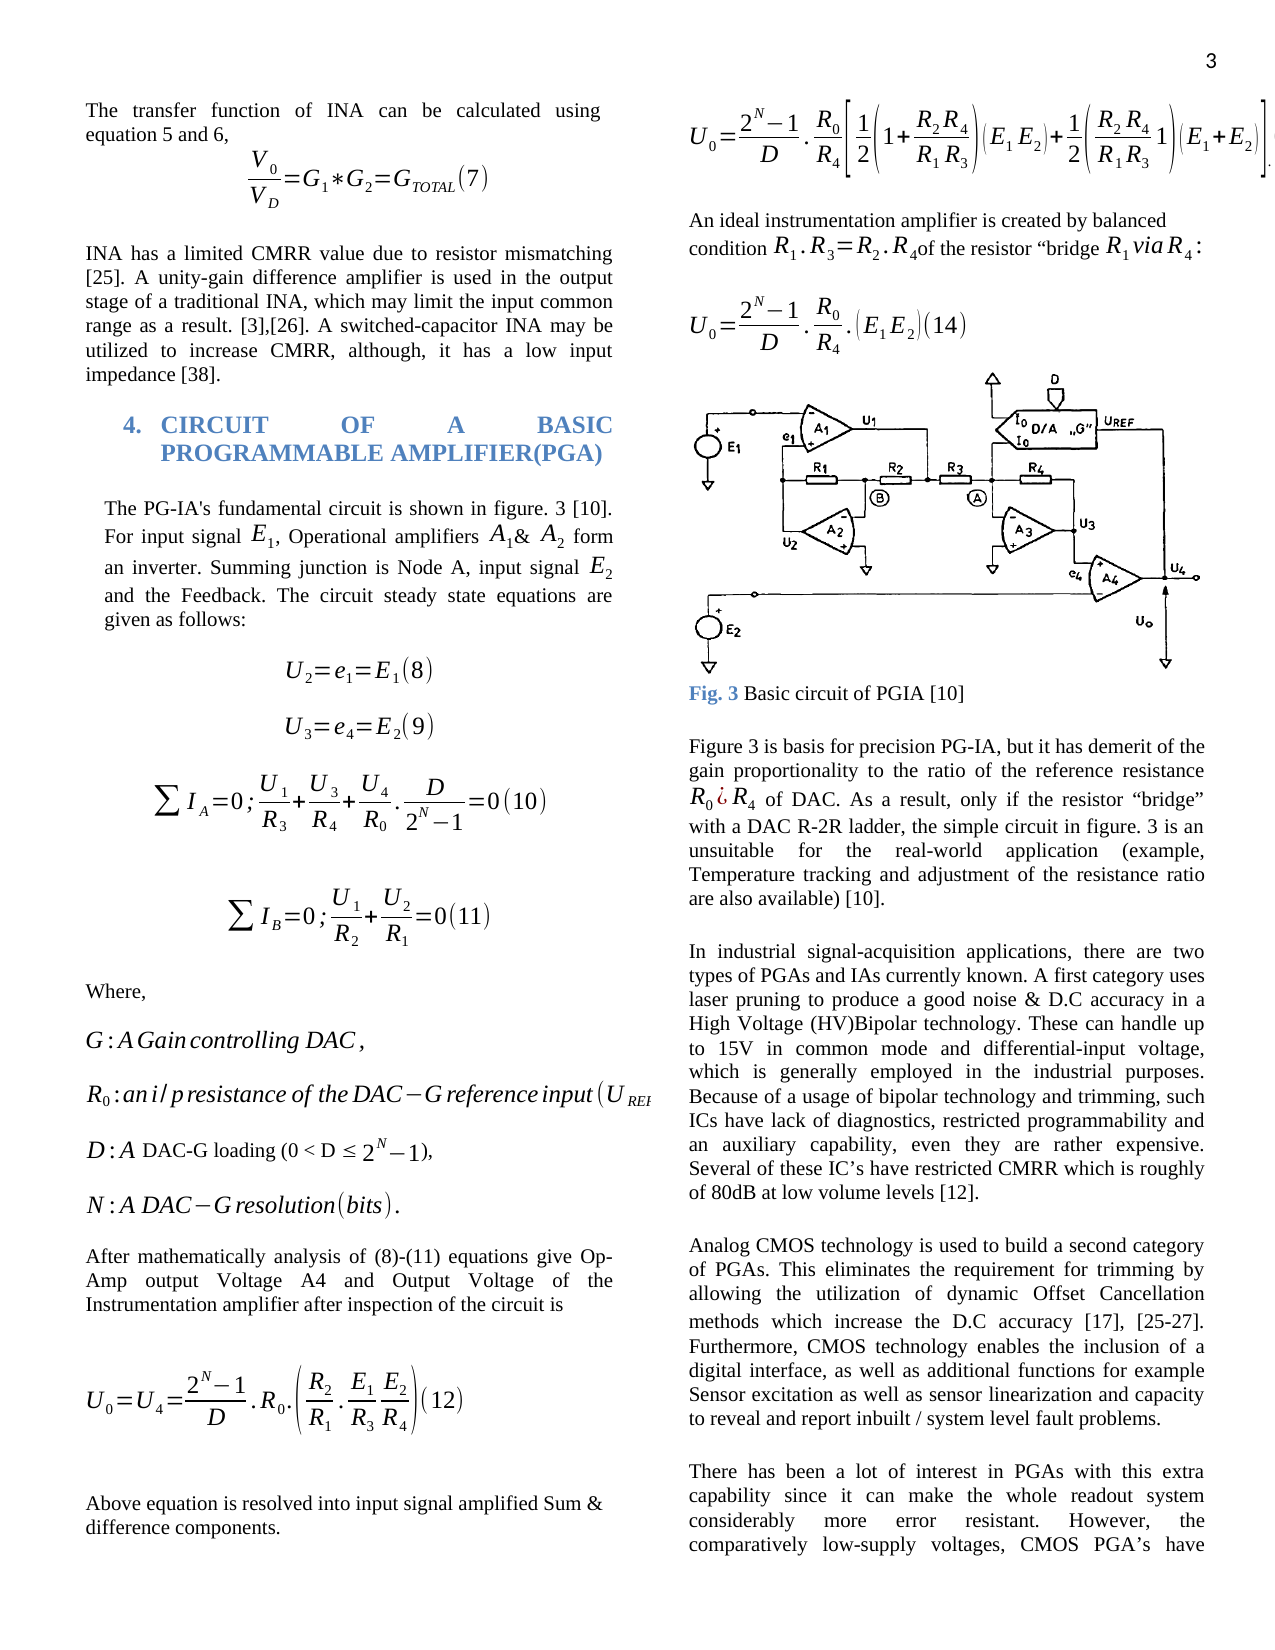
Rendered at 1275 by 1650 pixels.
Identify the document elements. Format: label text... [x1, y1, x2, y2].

text An ideal instrumentation amplifier is created by balanced condition of the resistor “bridge [688, 208, 1217, 263]
text Fig. 3 Basic circuit of PGIA [10] [688, 681, 1217, 705]
text Analog CMOS technology is used to build a second category of PGAs. This eliminates the requirement for trimming by allowing the utilization of dynamic Offset Cancellation methods which increase the D.C accuracy [17], [25-27]. Furthermore, CMOS technology enables the inclusion of a digital interface, as well as additional functions for example Sensor excitation as well as sensor linearization and capacity to reveal and report inbuilt / system level fault problems. [688, 1233, 1205, 1430]
text Figure 3 is basis for precision PG-IA, but it has demerit of the gain proportionality to the ratio of the reference resistance of DAC. As a result, only if the resistor “bridge” with a DAC R-2R ladder, the simple circuit in figure. 3 is an unsuitable for the real-world application (example, Temperature tracking and adjustment of the resistance ratio are also available) [10]. [688, 734, 1205, 910]
text Fig. 3 Basic circuit of PGIA [10] [688, 292, 1217, 358]
text The transfer function of INA can be calculated using equation 5 and 6, [85, 98, 601, 146]
text After mathematically analysis of (8)-(11) equations give Op-Amp output Voltage A4 and Output Voltage of the Instrumentation amplifier after inspection of the circuit is [85, 1244, 613, 1316]
text DAC-G loading (0 < D ), [85, 1135, 613, 1166]
text The PG-IA's fundamental circuit is shown in figure. 3 [10]. For input signal , Operational amplifiers & form an inverter. Summing junction is Node A, input signal and the Feedback. The circuit steady state equations are given as follows: [104, 496, 613, 631]
text Where, [85, 979, 613, 1003]
text Above equation is resolved into input signal amplified Sum & difference components. [85, 1491, 613, 1539]
list CIRCUIT OF A BASIC PROGRAMMABLE AMPLIFIER(PGA) [123, 410, 613, 467]
text In industrial signal-acquisition applications, there are two types of PGAs and IAs currently known. A first category uses laser pruning to produce a good noise & D.C accuracy in a High Voltage (HV)Bipolar technology. These can handle up to 15V in common mode and differential-input voltage, which is generally employed in the industrial purposes. Because of a usage of bipolar technology and trimming, such ICs have lack of diagnostics, restricted programmability and an auxiliary capability, even they are rather expensive. Several of these IC’s have restricted CMRR which is roughly of 80dB at low volume levels [12]. [688, 939, 1205, 1204]
picture [688, 358, 1217, 681]
text INA has a limited CMRR value due to resistor mismatching [25]. A unity-gain difference amplifier is used in the output stage of a traditional INA, which may limit the input common range as a result. [3],[26]. A switched-capacitor INA may be utilized to increase CMRR, although, it has a low input impedance [38]. [85, 241, 613, 386]
